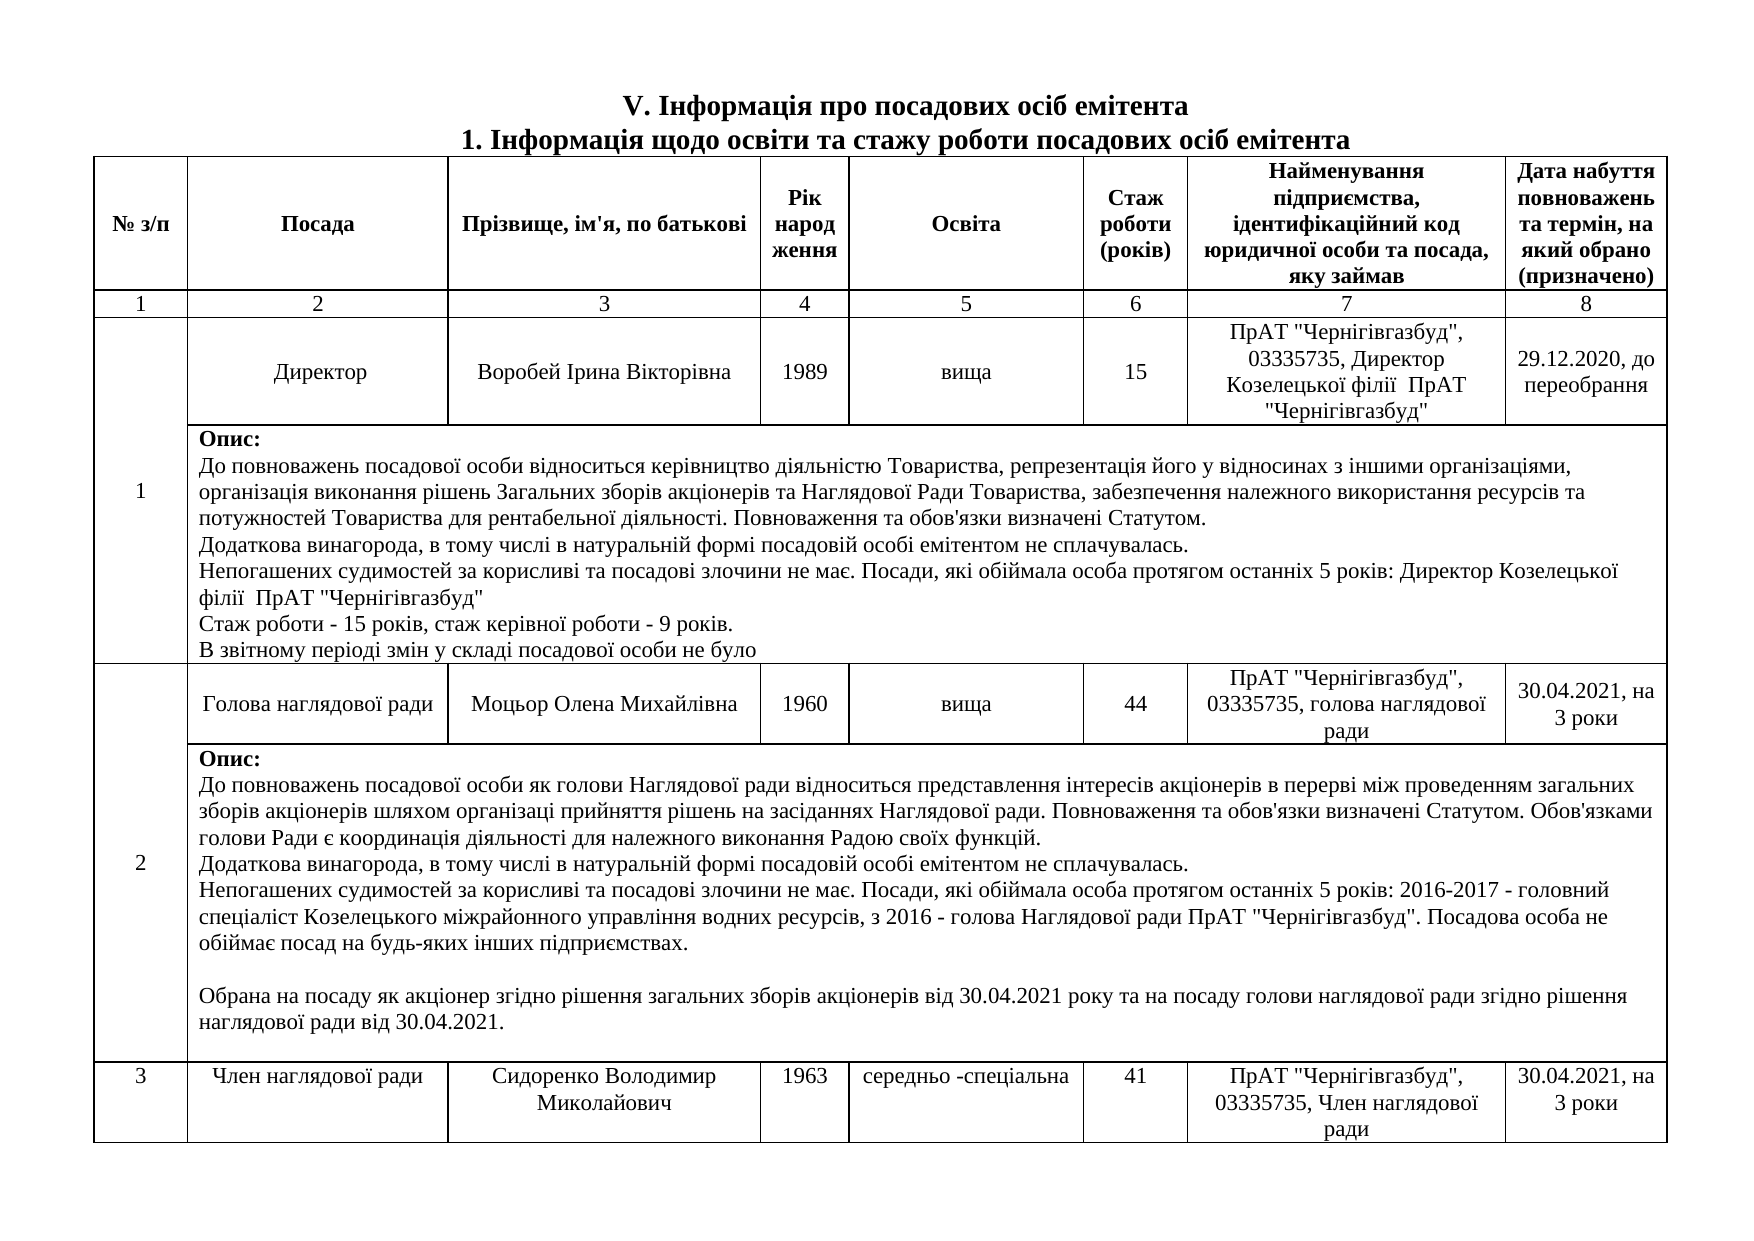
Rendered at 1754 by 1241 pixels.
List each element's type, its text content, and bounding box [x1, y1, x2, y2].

table_cell ПрАТ "Чернiгiвгазбуд", 03335735, Член наглядової ради [1188, 1063, 1505, 1142]
table_cell 3 [449, 291, 760, 317]
table_header Прізвище, ім'я, по батькові [449, 157, 760, 289]
table_cell 44 [1084, 664, 1187, 743]
table_header Найменування підприємства, ідентифікаційний код юридичної особи та посада, яку займав [1188, 157, 1505, 289]
table_header Освіта [850, 157, 1083, 289]
table_cell Опис: До повноважень посадової особи вiдноситься керiвництво дiяльнiстю Товариства, репрезентацiя його у вiдносинах з iншими органiзацiями, органiзацiя виконання рiшень Загальних зборiв акцiонерiв та Наглядової Ради Товариства, забезпечення належного використання ресурсiв та потужностей Товариства для рентабельної дiяльностi. Повноваження та обов'язки визначенi Статутом. Додаткова винагорода, в тому числi в натуральнiй формi посадовiй особi емiтентом не сплачувалась. Непогашених судимостей за корисливi та посадовi злочини не має. Посади, якi обiймала особа протягом останнiх 5 рокiв: Директор Козелецької фiлiї ПрАТ "Чернiгiвгазбуд" Стаж роботи - 15 рокiв, стаж керiвної роботи - 9 рокiв. В звітному періоді змін у складі посадової особи не було [188, 426, 1666, 663]
table_cell 1963 [761, 1063, 848, 1142]
table_cell 6 [1084, 291, 1187, 317]
table_cell 30.04.2021, на 3 роки [1506, 664, 1666, 743]
table_cell ПрАТ "Чернiгiвгазбуд", 03335735, голова наглядової ради [1188, 664, 1505, 743]
table_cell 1989 [761, 318, 848, 424]
table_cell Сидоренко Володимир Миколайович [449, 1063, 760, 1142]
table_cell 1 [95, 318, 187, 663]
table_header Дата набуття повноважень та термін, на який обрано (призначено) [1506, 157, 1666, 289]
table_cell Опис: До повноважень посадової особи як голови Наглядової ради вiдноситься представлення iнтересiв акцiонерiв в перервi мiж проведенням загальних зборiв акцiонерiв шляхом органiзацi прийняття рiшень на засiданнях Наглядової ради. Повноваження та обов'язки визначенi Статутом. Обов'язками голови Ради є координацiя дiяльностi для належного виконання Радою своїх функцiй. Додаткова винагорода, в тому числi в натуральнiй формi посадовiй особi емiтентом не сплачувалась. Непогашених судимостей за корисливi та посадовi злочини не має. Посади, якi обiймала особа протягом останнiх 5 рокiв: 2016-2017 - головний спецiалiст Козелецького мiжрайонного управлiння водних ресурсiв, з 2016 - голова Наглядової ради ПрАТ "Чернiгiвгазбуд". Посадова особа не обiймає посад на будь-яких iнших пiдприємствах. Обрана на посаду як акцiонер згідно рішення загальних зборів акціонерів від 30.04.2021 року та на посаду голови наглядової ради згідно рішення наглядової ради від 30.04.2021. [188, 745, 1666, 1061]
text 1. Інформація щодо освіти та стажу роботи посадових осіб емітента [146, 122, 1665, 156]
table_cell 1960 [761, 664, 848, 743]
table_cell 7 [1188, 291, 1505, 317]
table_cell 2 [188, 291, 447, 317]
table_cell Воробей Iрина Вiкторiвна [449, 318, 760, 424]
table_cell Директор [188, 318, 447, 424]
table_cell вища [850, 318, 1083, 424]
table_cell Член наглядової ради [188, 1063, 447, 1142]
table_cell 3 [95, 1063, 187, 1142]
text V. Інформація про посадових осіб емітента [146, 88, 1665, 122]
table_cell ПрАТ "Чернiгiвгазбуд", 03335735, Директор Козелецької фiлiї ПрАТ "Чернiгiвгазбуд" [1188, 318, 1505, 424]
table_cell Моцьор Олена Михайлiвна [449, 664, 760, 743]
table_header Стаж роботи (років) [1084, 157, 1187, 289]
table_header Посада [188, 157, 447, 289]
table_cell 8 [1506, 291, 1666, 317]
table_cell 30.04.2021, на 3 роки [1506, 1063, 1666, 1142]
table_cell середньо -спецiальна [850, 1063, 1083, 1142]
table_cell 15 [1084, 318, 1187, 424]
table_cell Голова наглядової ради [188, 664, 447, 743]
table_cell вища [850, 664, 1083, 743]
table_cell 2 [95, 664, 187, 1061]
table_cell 29.12.2020, до переобрання [1506, 318, 1666, 424]
table_cell 5 [850, 291, 1083, 317]
table_header Рік народження [761, 157, 848, 289]
table_cell 1 [95, 291, 187, 317]
table_cell 4 [761, 291, 848, 317]
table_cell 41 [1084, 1063, 1187, 1142]
table_header № з/п [95, 157, 187, 289]
